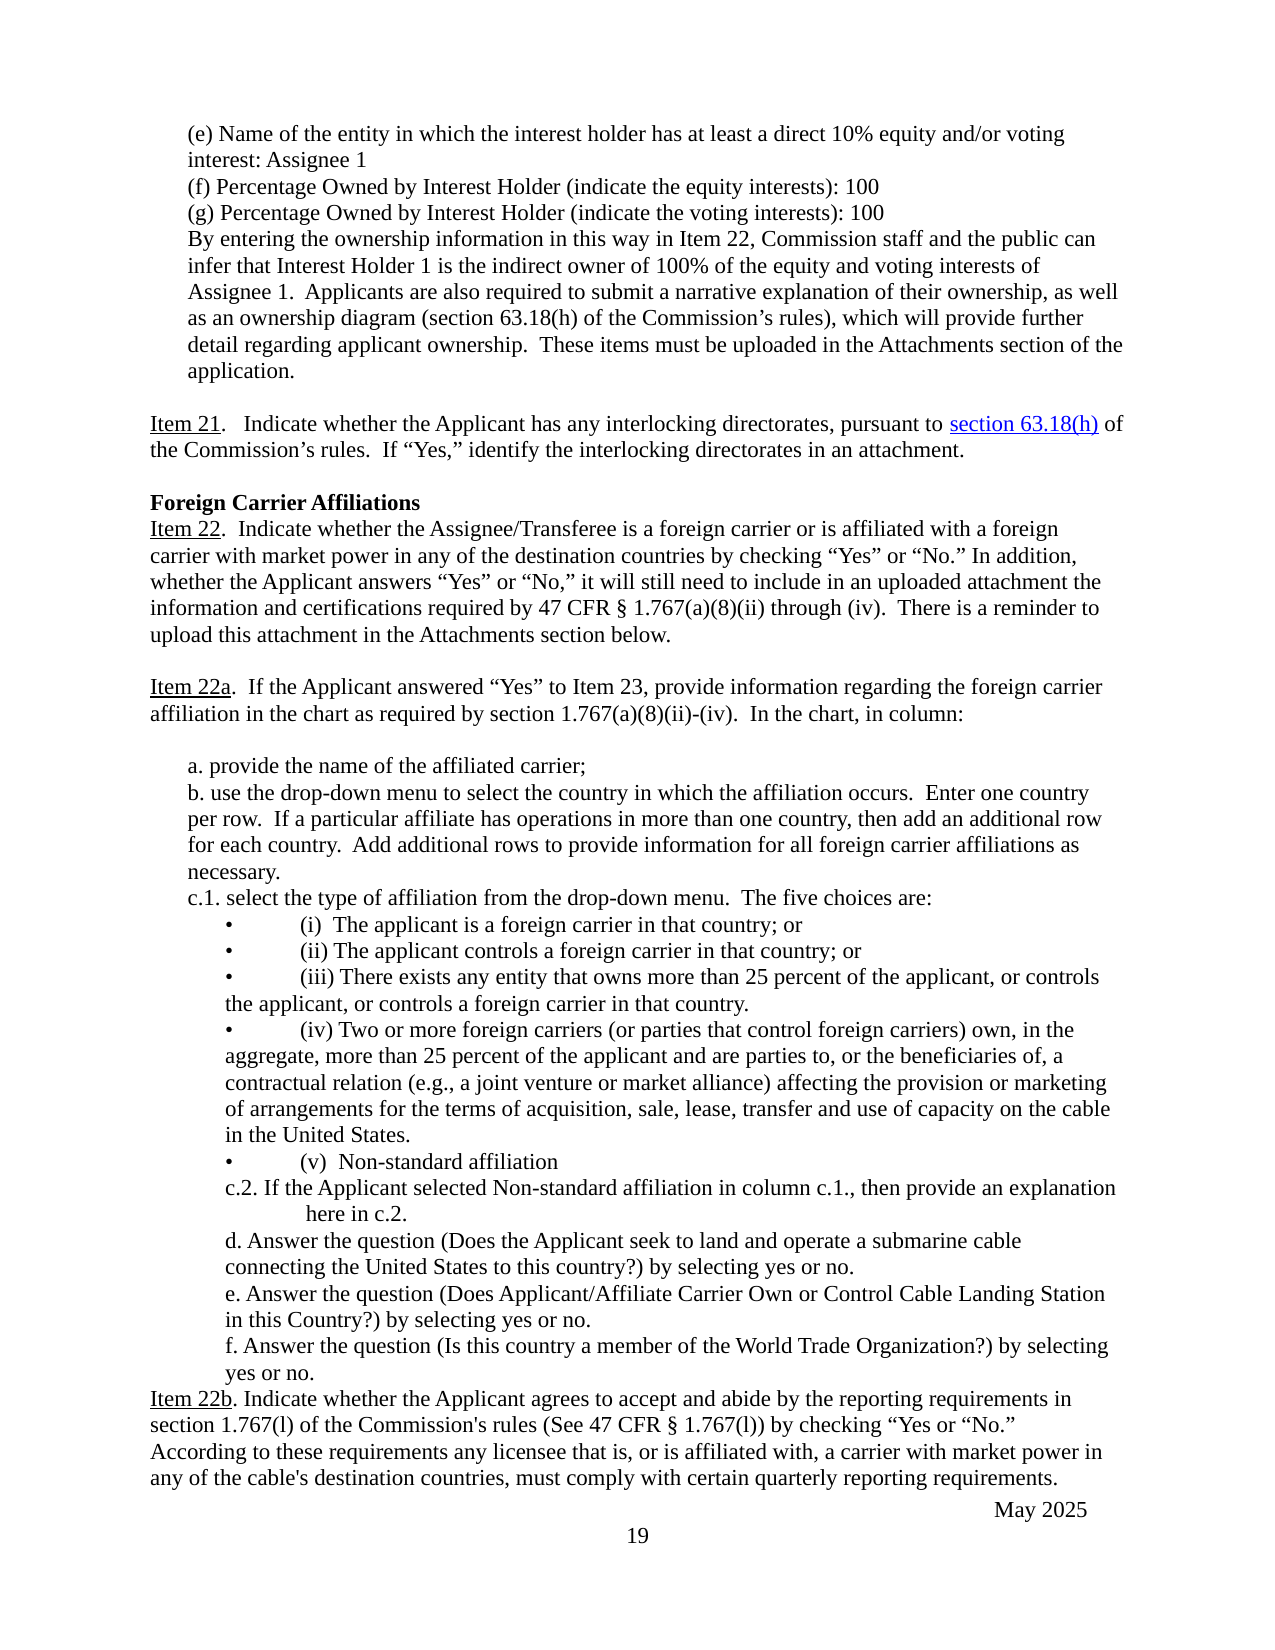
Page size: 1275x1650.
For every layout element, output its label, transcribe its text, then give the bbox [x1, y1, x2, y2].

text Item 21. Indicate whether the Applicant has any interlocking directorates, pursuant to section 63.18(h) of the Commission’s rules. If “Yes,” identify the interlocking directorates in an attachment. [150, 410, 1125, 463]
text (g) Percentage Owned by Interest Holder (indicate the voting interests): 100 [187, 199, 1125, 225]
text c.1. select the type of affiliation from the drop-down menu. The five choices are: [187, 884, 1125, 911]
text a. provide the name of the affiliated carrier; [150, 752, 1125, 779]
text By entering the ownership information in this way in Item 22, Commission staff and the public can infer that Interest Holder 1 is the indirect owner of 100% of the equity and voting interests of Assignee 1. Applicants are also required to submit a narrative explanation of their ownership, as well as an ownership diagram (section 63.18(h) of the Commission’s rules), which will provide further detail regarding applicant ownership. These items must be uploaded in the Attachments section of the application. [187, 225, 1125, 383]
text Item 22. Indicate whether the Assignee/Transferee is a foreign carrier or is affiliated with a foreign carrier with market power in any of the destination countries by checking “Yes” or “No.” In addition, whether the Applicant answers “Yes” or “No,” it will still need to include in an uploaded attachment the information and certifications required by 47 CFR § 1.767(a)(8)(ii) through (iv). There is a reminder to upload this attachment in the Attachments section below. [150, 515, 1125, 647]
text c.2. If the Applicant selected Non-standard affiliation in column c.1., then provide an explanation here in c.2. [225, 1174, 1125, 1227]
text • (ii) The applicant controls a foreign carrier in that country; or [225, 937, 1125, 963]
text (e) Name of the entity in which the interest holder has at least a direct 10% equity and/or voting interest: Assignee 1 [187, 120, 1125, 173]
text d. Answer the question (Does the Applicant seek to land and operate a submarine cable connecting the United States to this country?) by selecting yes or no. [225, 1227, 1125, 1279]
text (f) Percentage Owned by Interest Holder (indicate the equity interests): 100 [187, 173, 1125, 199]
text • (i) The applicant is a foreign carrier in that country; or [225, 911, 1125, 937]
text Item 22b. Indicate whether the Applicant agrees to accept and abide by the reporting requirements in section 1.767(l) of the Commission's rules (See 47 CFR § 1.767(l)) by checking “Yes or “No.” According to these requirements any licensee that is, or is affiliated with, a carrier with market power in any of the cable's destination countries, must comply with certain quarterly reporting requirements. [150, 1385, 1125, 1490]
text • (iii) There exists any entity that owns more than 25 percent of the applicant, or controls the applicant, or controls a foreign carrier in that country. [225, 963, 1125, 1016]
text e. Answer the question (Does Applicant/Affiliate Carrier Own or Control Cable Landing Station in this Country?) by selecting yes or no. [225, 1279, 1125, 1332]
text b. use the drop-down menu to select the country in which the affiliation occurs. Enter one country per row. If a particular affiliate has operations in more than one country, then add an additional row for each country. Add additional rows to provide information for all foreign carrier affiliations as necessary. [187, 779, 1125, 884]
text • (v) Non-standard affiliation [225, 1148, 1125, 1174]
text Item 22a. If the Applicant answered “Yes” to Item 23, provide information regarding the foreign carrier affiliation in the chart as required by section 1.767(a)(8)(ii)-(iv). In the chart, in column: [150, 673, 1125, 726]
text f. Answer the question (Is this country a member of the World Trade Organization?) by selecting yes or no. [225, 1332, 1125, 1385]
text Foreign Carrier Affiliations [150, 489, 1125, 515]
text • (iv) Two or more foreign carriers (or parties that control foreign carriers) own, in the aggregate, more than 25 percent of the applicant and are parties to, or the beneficiaries of, a contractual relation (e.g., a joint venture or market alliance) affecting the provision or marketing of arrangements for the terms of acquisition, sale, lease, transfer and use of capacity on the cable in the United States. [225, 1016, 1125, 1148]
